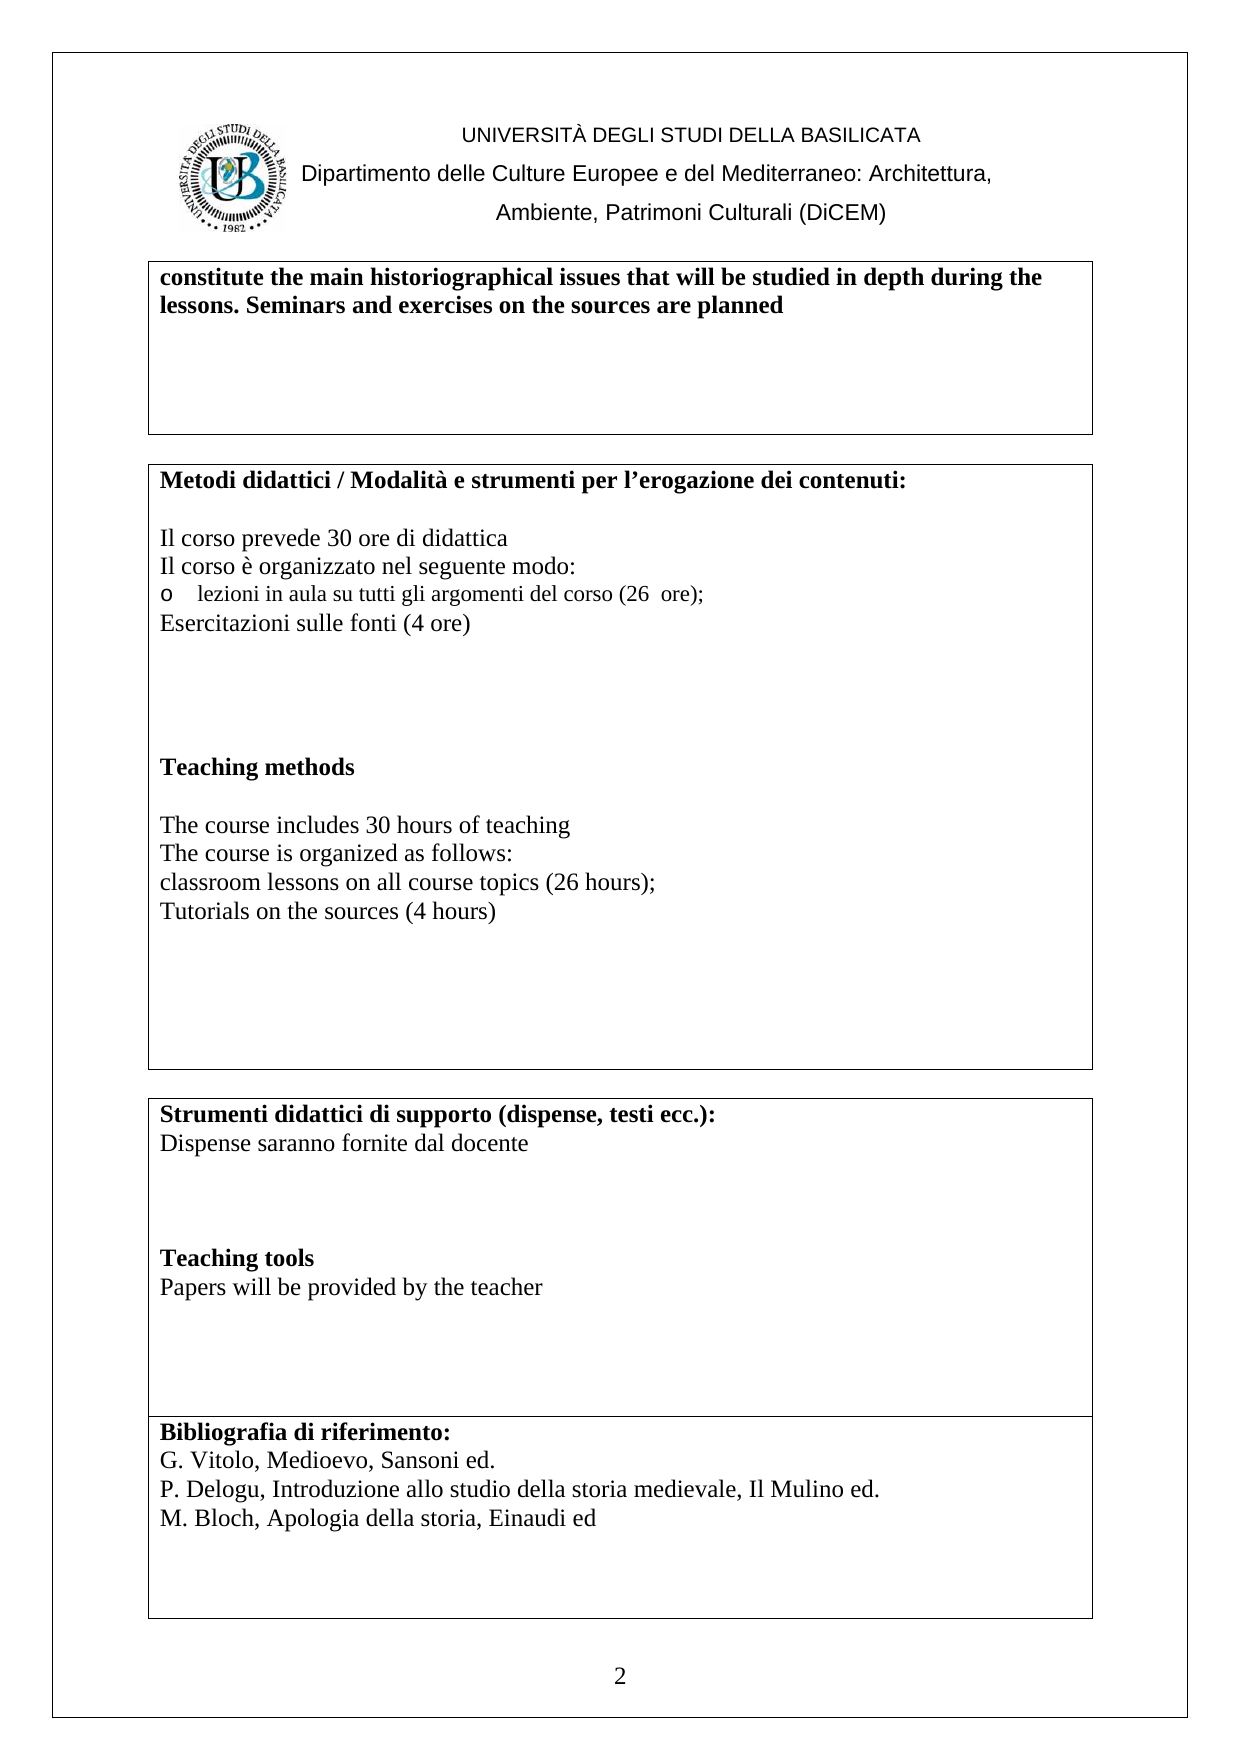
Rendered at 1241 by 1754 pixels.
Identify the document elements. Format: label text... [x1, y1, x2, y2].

table_header Strumenti didattici di supporto (dispense, testi ecc.): Dispense saranno fornite dal docente Teaching tools Papers will be provided by the teacher [149, 1099, 1092, 1416]
picture [179, 124, 287, 232]
table_header Metodi didattici / Modalità e strumenti per l’erogazione dei contenuti: Il corso prevede 30 ore di didattica Il corso è organizzato nel seguente modo: lezioni in aula su tutti gli argomenti del corso (26 ore); Esercitazioni sulle fonti (4 ore) Teaching methods The course includes 30 hours of teaching The course is organized as follows: classroom lessons on all course topics (26 hours); Tutorials on the sources (4 hours) [149, 465, 1092, 1068]
